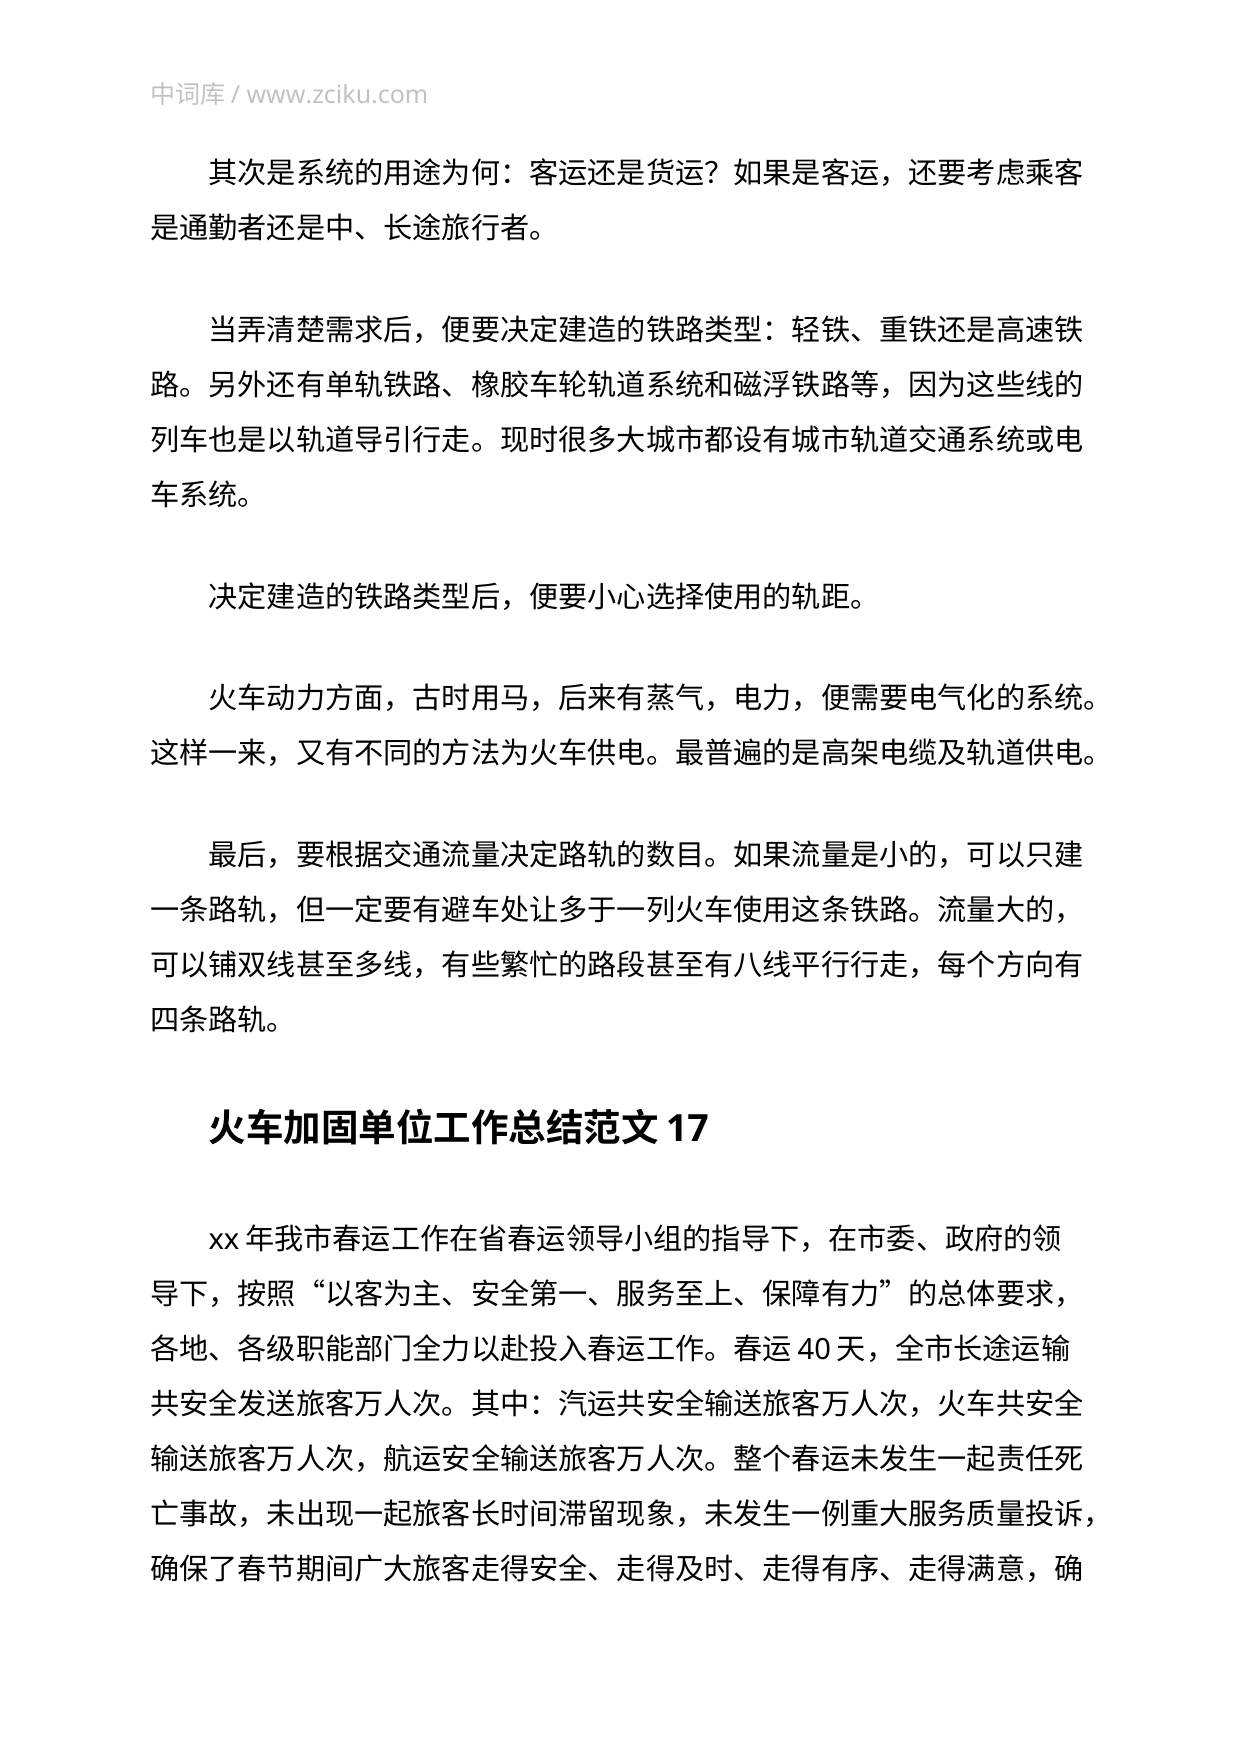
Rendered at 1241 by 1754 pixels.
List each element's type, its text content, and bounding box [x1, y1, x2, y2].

text 决定建造的铁路类型后，便要小心选择使用的轨距。 [150, 573, 1090, 615]
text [150, 1216, 1090, 1587]
text 最后，要根据交通流量决定路轨的数目。如果流量是小的，可以只建一条路轨，但一定要有避车处让多于一列火车使用这条铁路。流量大的，可以铺双线甚至多线，有些繁忙的路段甚至有八线平行行走，每个方向有四条路轨。 [150, 832, 1090, 1038]
text 火车加固单位工作总结范文17 [150, 1098, 1090, 1152]
text 当弄清楚需求后，便要决定建造的铁路类型：轻铁、重铁还是高速铁路。另外还有单轨铁路、橡胶车轮轨道系统和磁浮铁路等，因为这些线的列车也是以轨道导引行走。现时很多大城市都设有城市轨道交通系统或电车系统。 [150, 307, 1090, 514]
text 其次是系统的用途为何：客运还是货运？如果是客运，还要考虑乘客是通勤者还是中、长途旅行者。 [150, 150, 1090, 247]
text 火车动力方面，古时用马，后来有蒸气，电力，便需要电气化的系统。这样一来，又有不同的方法为火车供电。最普遍的是高架电缆及轨道供电。 [150, 675, 1090, 772]
